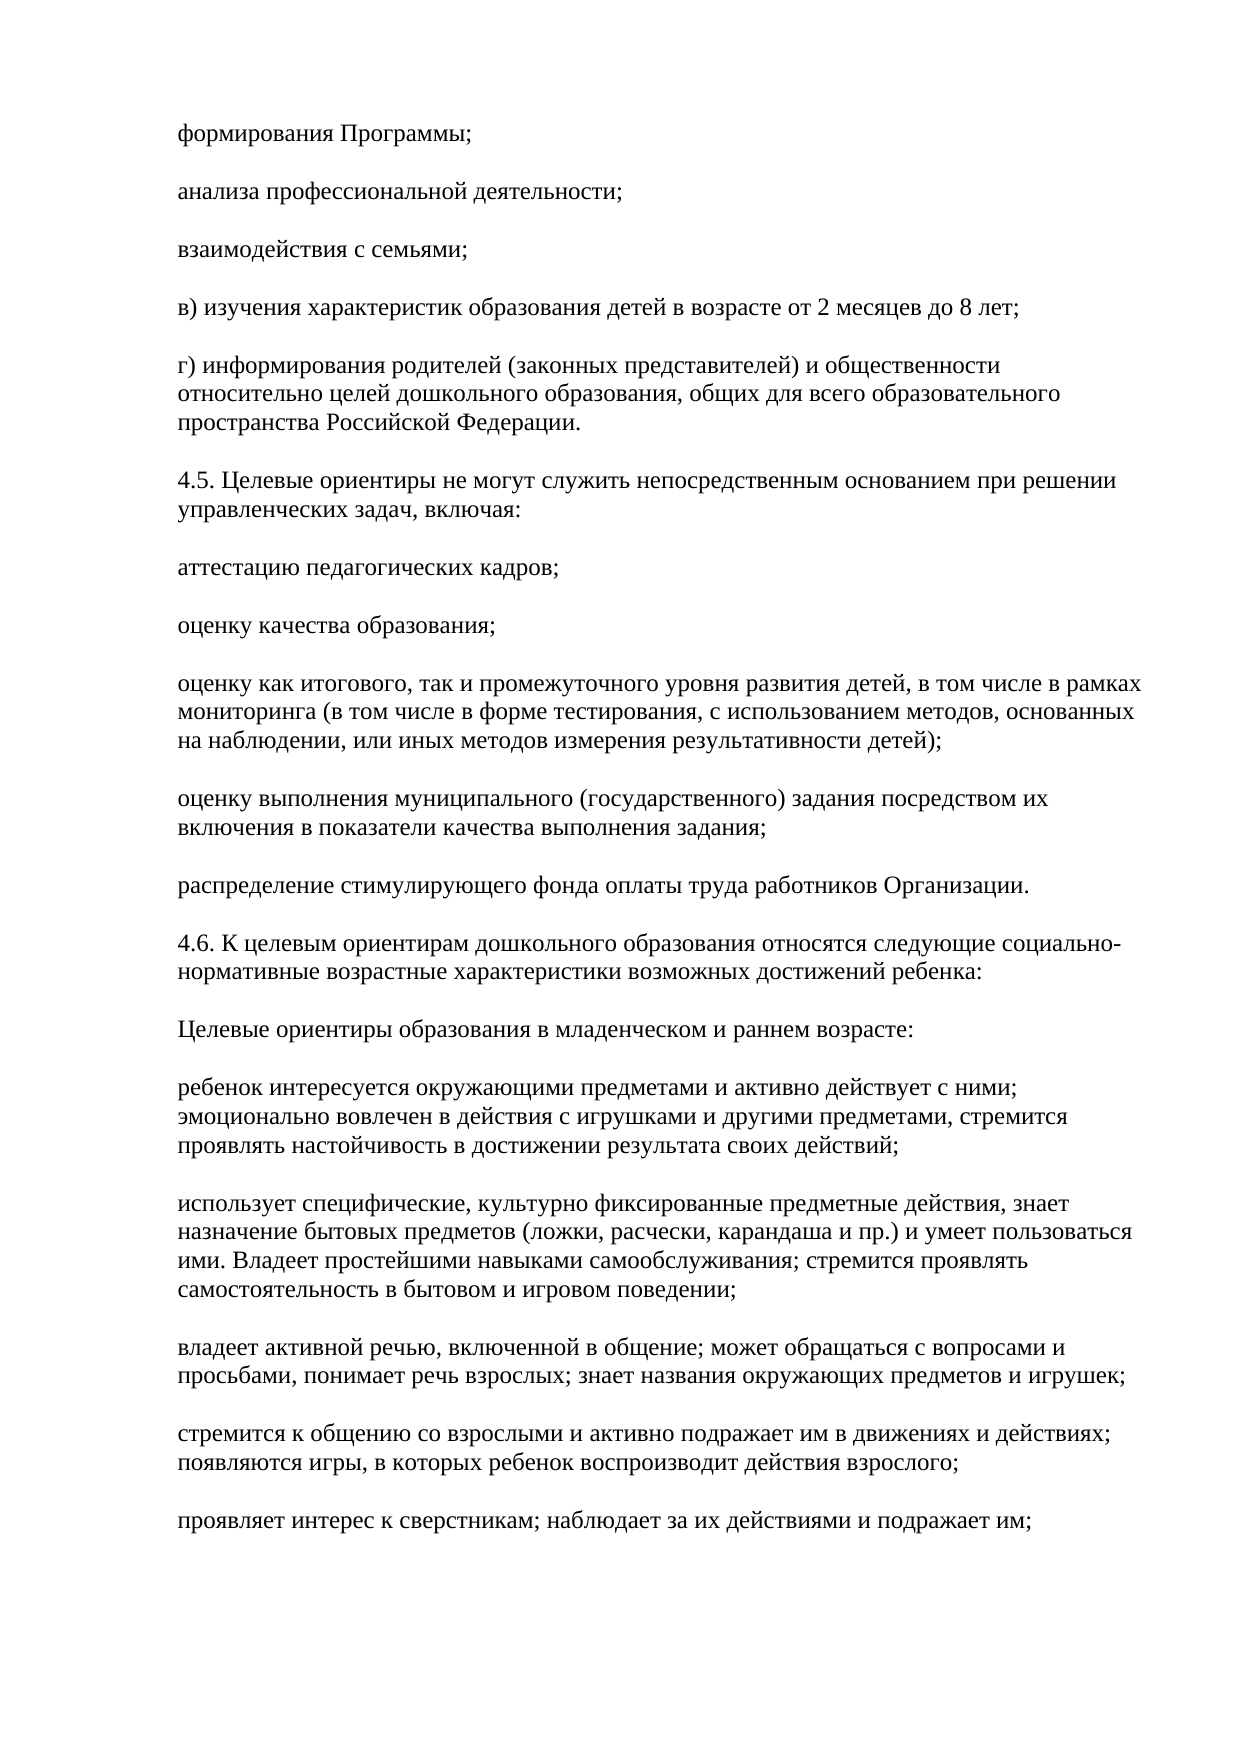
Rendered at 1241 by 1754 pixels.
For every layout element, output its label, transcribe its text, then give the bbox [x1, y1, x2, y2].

text анализа профессиональной деятельности; [177, 176, 1152, 205]
text оценку выполнения муниципального (государственного) задания посредством их включения в показатели качества выполнения задания; [177, 783, 1152, 841]
text ребенок интересуется окружающими предметами и активно действует с ними; эмоционально вовлечен в действия с игрушками и другими предметами, стремится проявлять настойчивость в достижении результата своих действий; [177, 1072, 1152, 1158]
text 4.6. К целевым ориентирам дошкольного образования относятся следующие социально-нормативные возрастные характеристики возможных достижений ребенка: [177, 928, 1152, 985]
text владеет активной речью, включенной в общение; может обращаться с вопросами и просьбами, понимает речь взрослых; знает названия окружающих предметов и игрушек; [177, 1332, 1152, 1389]
text взаимодействия с семьями; [177, 234, 1152, 263]
text Целевые ориентиры образования в младенческом и раннем возрасте: [177, 1014, 1152, 1043]
text стремится к общению со взрослыми и активно подражает им в движениях и действиях; появляются игры, в которых ребенок воспроизводит действия взрослого; [177, 1418, 1152, 1476]
text оценку качества образования; [177, 610, 1152, 638]
text распределение стимулирующего фонда оплаты труда работников Организации. [177, 870, 1152, 898]
text формирования Программы; [177, 118, 1152, 147]
text оценку как итогового, так и промежуточного уровня развития детей, в том числе в рамках мониторинга (в том числе в форме тестирования, с использованием методов, основанных на наблюдении, или иных методов измерения результативности детей); [177, 668, 1152, 754]
text использует специфические, культурно фиксированные предметные действия, знает назначение бытовых предметов (ложки, расчески, карандаша и пр.) и умеет пользоваться ими. Владеет простейшими навыками самообслуживания; стремится проявлять самостоятельность в бытовом и игровом поведении; [177, 1188, 1152, 1303]
text аттестацию педагогических кадров; [177, 552, 1152, 581]
text проявляет интерес к сверстникам; наблюдает за их действиями и подражает им; [177, 1505, 1152, 1534]
text г) информирования родителей (законных представителей) и общественности относительно целей дошкольного образования, общих для всего образовательного пространства Российской Федерации. [177, 350, 1152, 436]
text в) изучения характеристик образования детей в возрасте от 2 месяцев до 8 лет; [177, 292, 1152, 321]
text 4.5. Целевые ориентиры не могут служить непосредственным основанием при решении управленческих задач, включая: [177, 465, 1152, 523]
